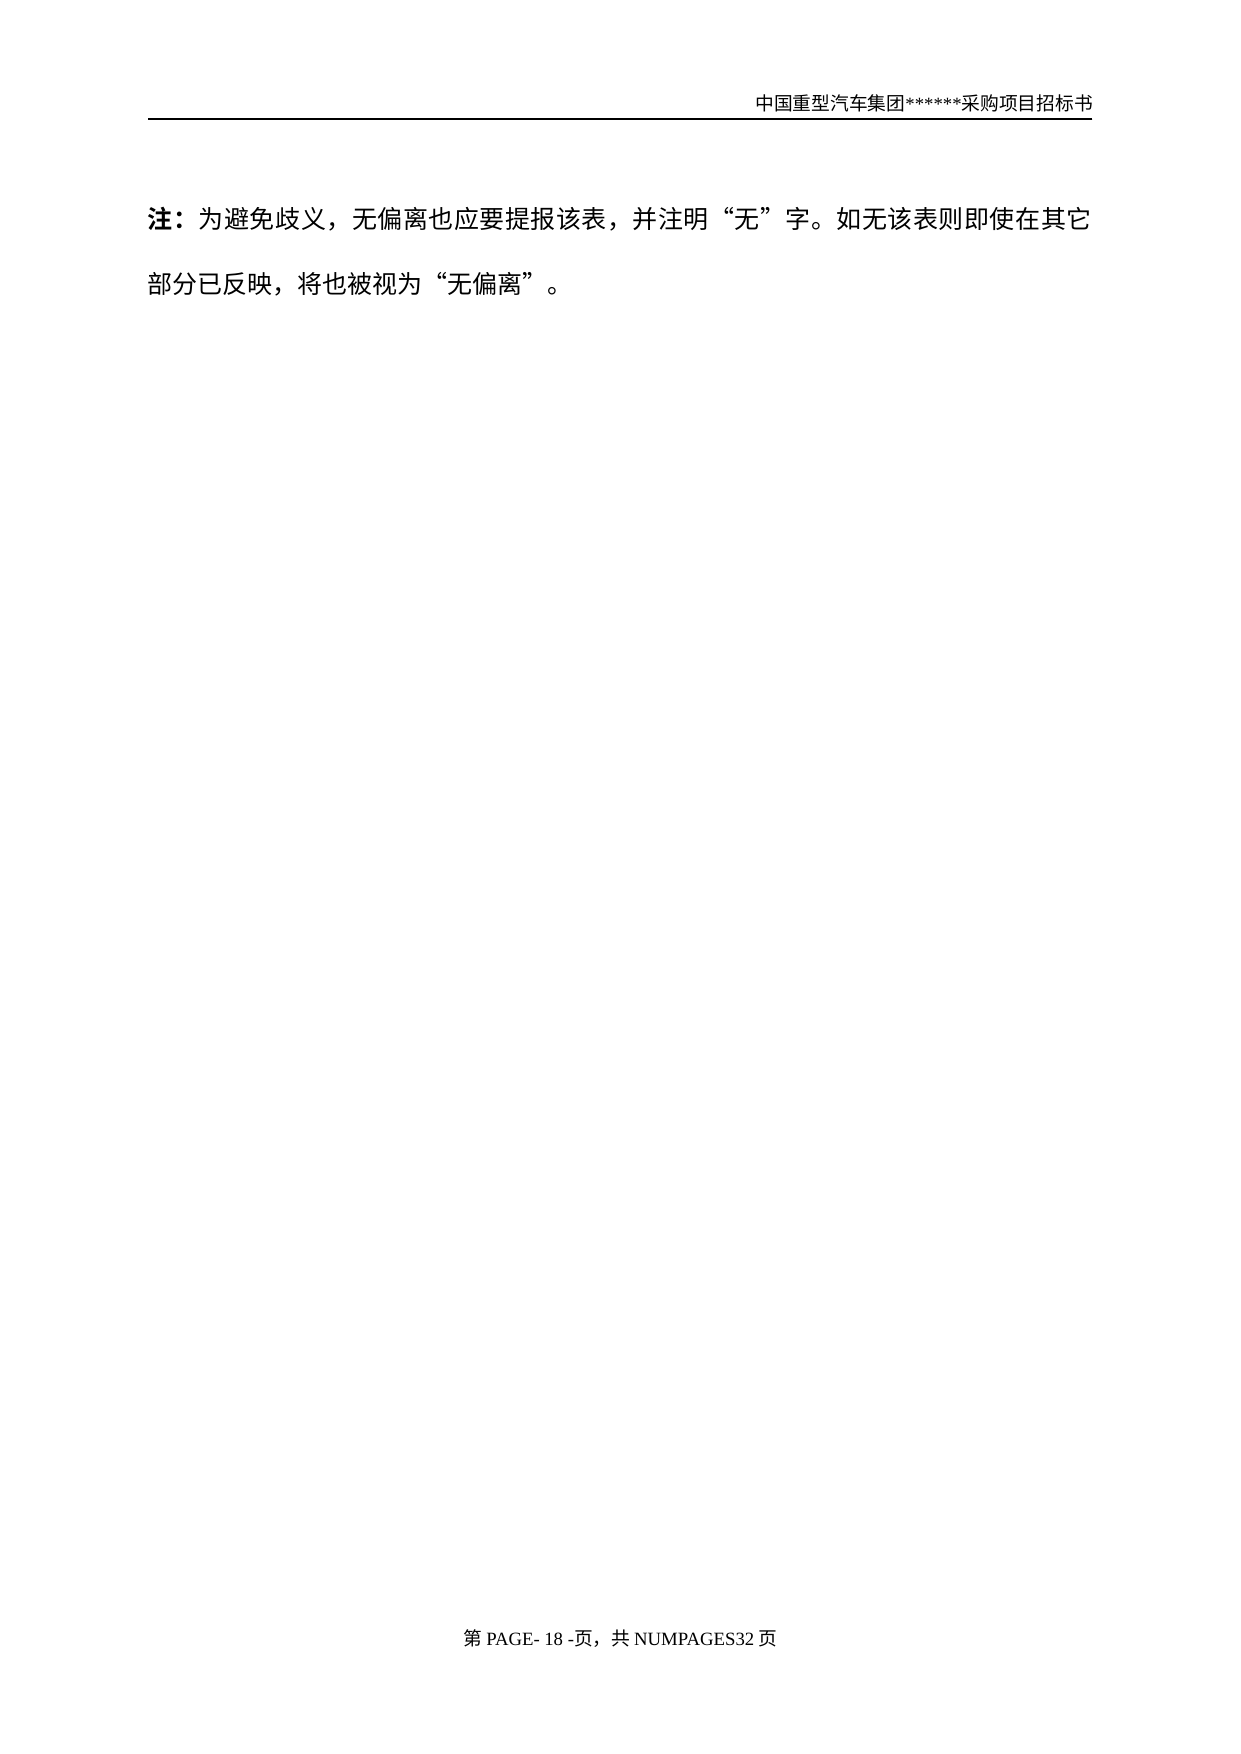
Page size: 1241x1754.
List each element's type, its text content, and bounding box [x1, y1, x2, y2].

text 注：为避免歧义，无偏离也应要提报该表，并注明“无”字。如无该表则即使在其它部分已反映，将也被视为“无偏离”。 [148, 185, 1092, 315]
